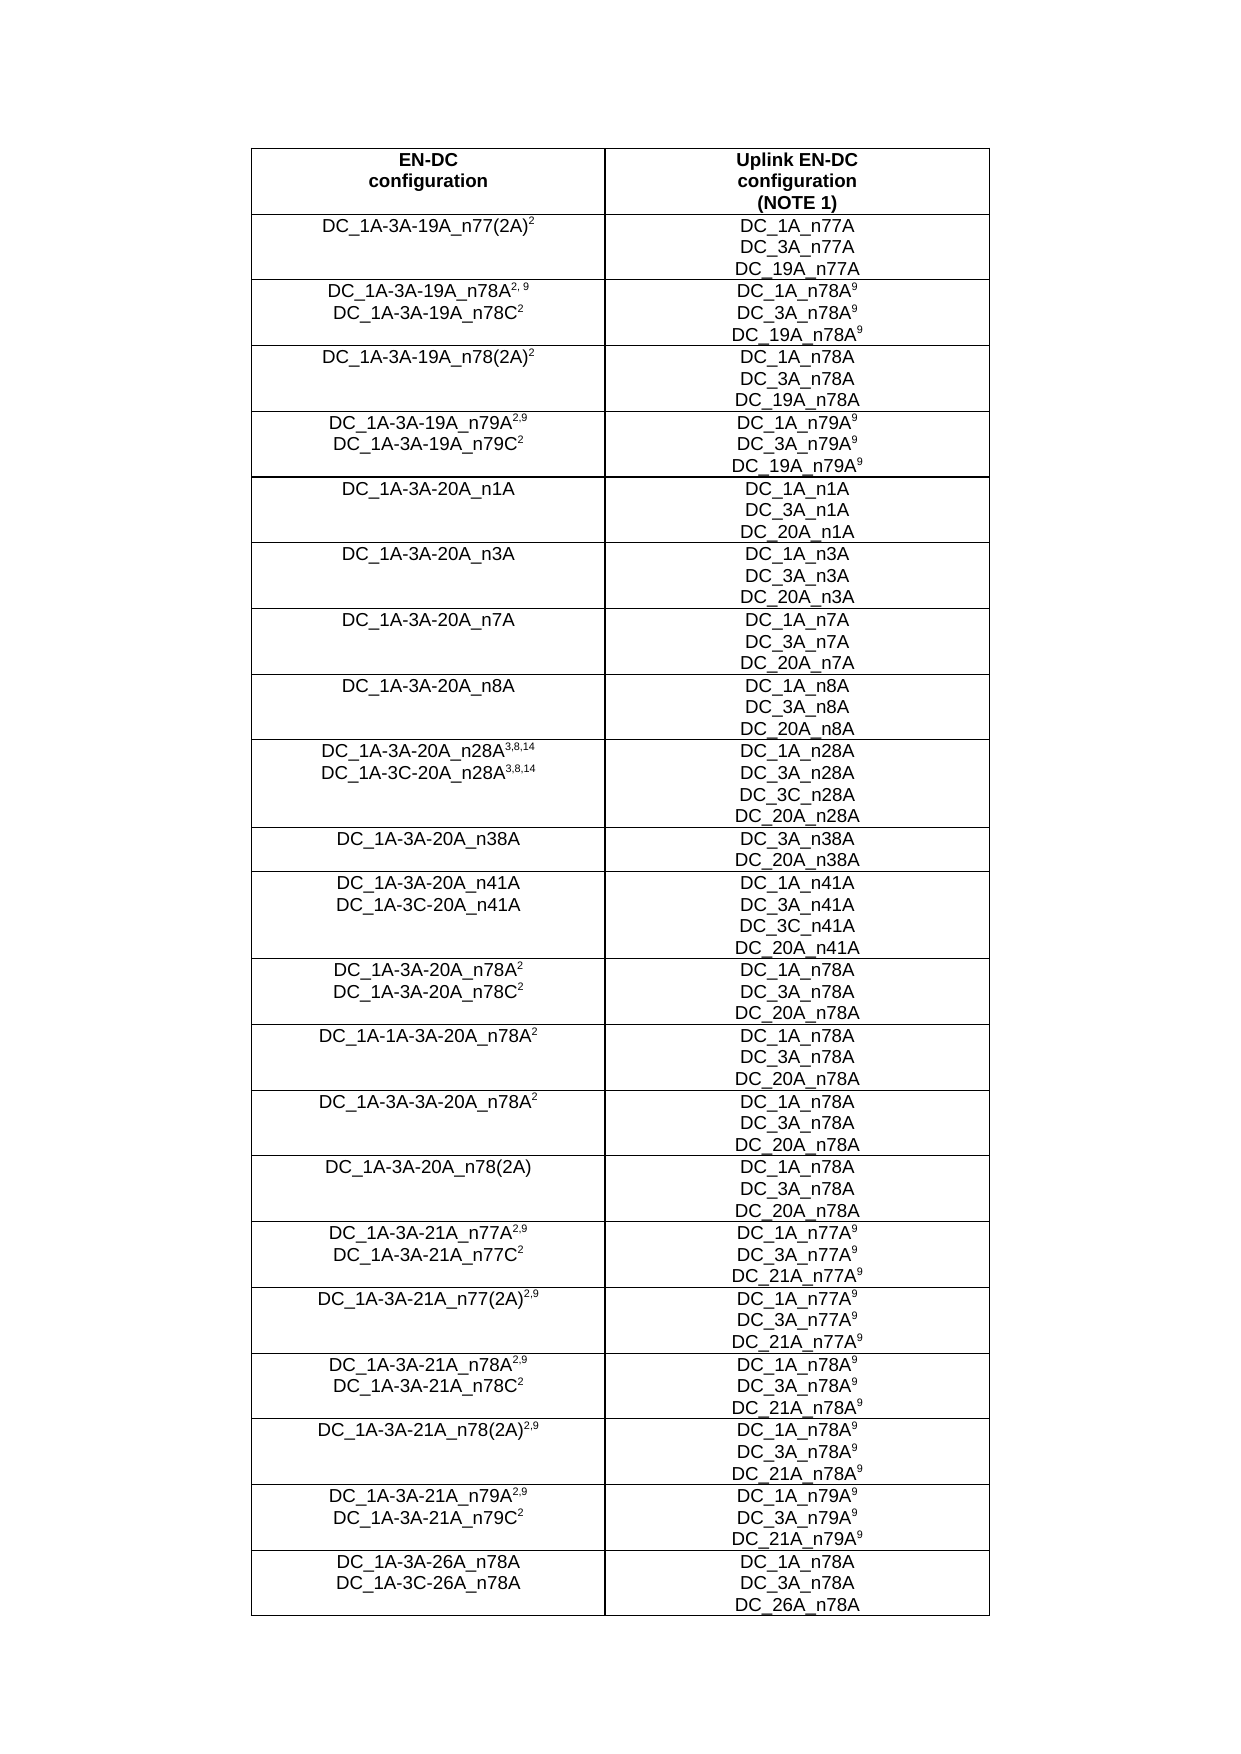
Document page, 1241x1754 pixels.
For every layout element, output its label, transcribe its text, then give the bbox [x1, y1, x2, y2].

table_cell DC_1A-3A-3A-20A_n78A2 [252, 1091, 604, 1155]
table_cell DC_1A_n78A DC_3A_n78A DC_20A_n78A [606, 1156, 989, 1221]
table_cell DC_1A-3A-20A_n78(2A) [252, 1156, 604, 1221]
table_cell DC_1A-1A-3A-20A_n78A2 [252, 1025, 604, 1089]
table_cell DC_1A_n8A DC_3A_n8A DC_20A_n8A [606, 675, 989, 739]
table_cell DC_1A-3A-20A_n1A [252, 478, 604, 542]
table_cell DC_1A-3A-20A_n41A DC_1A-3C-20A_n41A [252, 872, 604, 958]
table_cell DC_1A_n78A9 DC_3A_n78A9 DC_19A_n78A9 [606, 280, 989, 345]
table_cell DC_1A_n3A DC_3A_n3A DC_20A_n3A [606, 543, 989, 608]
table_cell DC_1A-3A-20A_n3A [252, 543, 604, 608]
table_cell DC_3A_n38A DC_20A_n38A [606, 828, 989, 871]
table_cell DC_1A_n77A9 DC_3A_n77A9 DC_21A_n77A9 [606, 1288, 989, 1352]
table_cell DC_1A-3A-19A_n78A2, 9 DC_1A-3A-19A_n78C2 [252, 280, 604, 345]
table_cell DC_1A_n79A9 DC_3A_n79A9 DC_21A_n79A9 [606, 1485, 989, 1549]
table_cell DC_1A-3A-20A_n7A [252, 609, 604, 673]
table_cell DC_1A_n77A9 DC_3A_n77A9 DC_21A_n77A9 [606, 1222, 989, 1287]
table_cell DC_1A_n78A DC_3A_n78A DC_20A_n78A [606, 1025, 989, 1089]
table_cell DC_1A-3A-21A_n79A2,9 DC_1A-3A-21A_n79C2 [252, 1485, 604, 1549]
table_cell DC_1A-3A-21A_n78A2,9 DC_1A-3A-21A_n78C2 [252, 1354, 604, 1418]
table_header Uplink EN-DC configuration (NOTE 1) [606, 149, 989, 213]
table_cell DC_1A-3A-19A_n77(2A)2 [252, 215, 604, 279]
table_cell DC_1A_n79A9 DC_3A_n79A9 DC_19A_n79A9 [606, 412, 989, 476]
table_cell DC_1A_n78A DC_3A_n78A DC_19A_n78A [606, 346, 989, 411]
table_cell DC_1A_n7A DC_3A_n7A DC_20A_n7A [606, 609, 989, 673]
table_cell DC_1A_n28A DC_3A_n28A DC_3C_n28A DC_20A_n28A [606, 740, 989, 827]
table_cell DC_1A-3A-20A_n28A3,8,14 DC_1A-3C-20A_n28A3,8,14 [252, 740, 604, 827]
table_cell DC_1A-3A-26A_n78A DC_1A-3C-26A_n78A [252, 1551, 604, 1615]
table_cell DC_1A-3A-19A_n79A2,9 DC_1A-3A-19A_n79C2 [252, 412, 604, 476]
table_cell DC_1A-3A-21A_n78(2A)2,9 [252, 1419, 604, 1484]
table_cell DC_1A-3A-20A_n8A [252, 675, 604, 739]
table_cell DC_1A_n41A DC_3A_n41A DC_3C_n41A DC_20A_n41A [606, 872, 989, 958]
table_cell DC_1A_n1A DC_3A_n1A DC_20A_n1A [606, 478, 989, 542]
table_cell DC_1A-3A-20A_n78A2 DC_1A-3A-20A_n78C2 [252, 959, 604, 1024]
table_cell DC_1A_n78A DC_3A_n78A DC_20A_n78A [606, 959, 989, 1024]
table_cell DC_1A_n78A DC_3A_n78A DC_26A_n78A [606, 1551, 989, 1615]
table_cell DC_1A-3A-19A_n78(2A)2 [252, 346, 604, 411]
table_cell DC_1A-3A-21A_n77A2,9 DC_1A-3A-21A_n77C2 [252, 1222, 604, 1287]
table_cell DC_1A_n77A DC_3A_n77A DC_19A_n77A [606, 215, 989, 279]
table_cell DC_1A_n78A9 DC_3A_n78A9 DC_21A_n78A9 [606, 1419, 989, 1484]
table_header EN-DC configuration [252, 149, 604, 213]
table_cell DC_1A-3A-20A_n38A [252, 828, 604, 871]
table_cell DC_1A_n78A DC_3A_n78A DC_20A_n78A [606, 1091, 989, 1155]
table_cell DC_1A_n78A9 DC_3A_n78A9 DC_21A_n78A9 [606, 1354, 989, 1418]
table_cell DC_1A-3A-21A_n77(2A)2,9 [252, 1288, 604, 1352]
